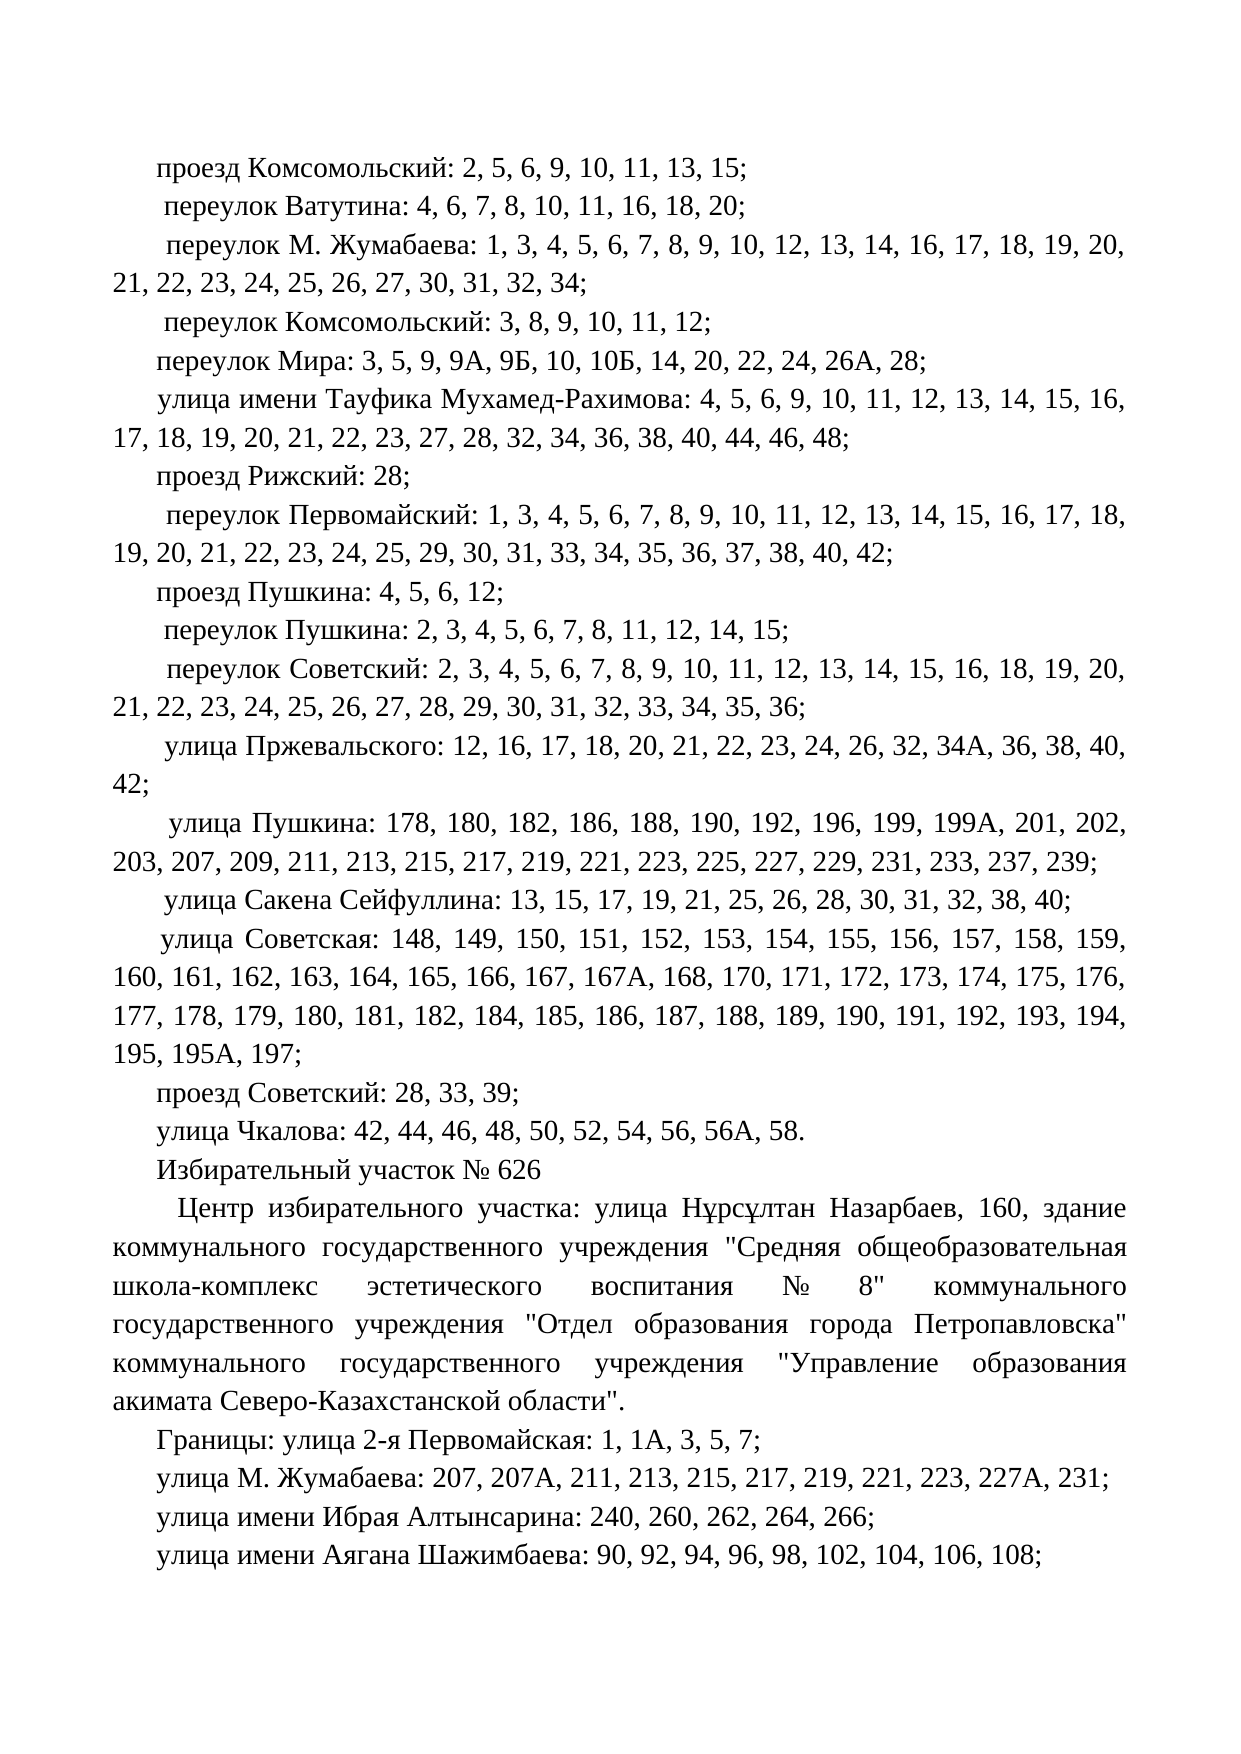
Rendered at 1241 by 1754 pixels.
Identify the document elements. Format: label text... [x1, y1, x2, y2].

text переулок М. Жумабаева: 1, 3, 4, 5, 6, 7, 8, 9, 10, 12, 13, 14, 16, 17, 18, 19, 20, 21, 22, 23, 24, 25, 26, 27, 30, 31, 32, 34; [112, 227, 1128, 299]
text улица имени Ибрая Алтынсарина: 240, 260, 262, 264, 266; [112, 1499, 1128, 1532]
text Границы: улица 2-я Первомайская: 1, 1А, 3, 5, 7; [112, 1422, 1128, 1455]
text переулок Первомайский: 1, 3, 4, 5, 6, 7, 8, 9, 10, 11, 12, 13, 14, 15, 16, 17, 18, 19, 20, 21, 22, 23, 24, 25, 29, 30, 31, 33, 34, 35, 36, 37, 38, 40, 42; [112, 497, 1128, 569]
text улица Чкалова: 42, 44, 46, 48, 50, 52, 54, 56, 56А, 58. [112, 1113, 1128, 1147]
text Избирательный участок № 626 [112, 1152, 1128, 1186]
text проезд Советский: 28, 33, 39; [112, 1075, 1128, 1108]
text проезд Комсомольский: 2, 5, 6, 9, 10, 11, 13, 15; [112, 150, 1128, 183]
text улица имени Аягана Шажимбаева: 90, 92, 94, 96, 98, 102, 104, 106, 108; [112, 1537, 1128, 1571]
text переулок Мира: 3, 5, 9, 9А, 9Б, 10, 10Б, 14, 20, 22, 24, 26А, 28; [112, 343, 1128, 376]
text Центр избирательного участка: улица Нұрсұлтан Назарбаев, 160, здание коммунального государственного учреждения "Средняя общеобразовательная школа-комплекс эстетического воспитания № 8" коммунального государственного учреждения "Отдел образования города Петропавловска" коммунального государственного учреждения "Управление образования акимата Северо-Казахстанской области". [112, 1191, 1128, 1417]
text улица Советская: 148, 149, 150, 151, 152, 153, 154, 155, 156, 157, 158, 159, 160, 161, 162, 163, 164, 165, 166, 167, 167А, 168, 170, 171, 172, 173, 174, 175, 176, 177, 178, 179, 180, 181, 182, 184, 185, 186, 187, 188, 189, 190, 191, 192, 193, 194, 195, 195А, 197; [112, 921, 1128, 1070]
text проезд Пушкина: 4, 5, 6, 12; [112, 574, 1128, 607]
text переулок Советский: 2, 3, 4, 5, 6, 7, 8, 9, 10, 11, 12, 13, 14, 15, 16, 18, 19, 20, 21, 22, 23, 24, 25, 26, 27, 28, 29, 30, 31, 32, 33, 34, 35, 36; [112, 651, 1128, 723]
text улица М. Жумабаева: 207, 207А, 211, 213, 215, 217, 219, 221, 223, 227А, 231; [112, 1460, 1128, 1494]
text переулок Пушкина: 2, 3, 4, 5, 6, 7, 8, 11, 12, 14, 15; [112, 612, 1128, 646]
text улица имени Тауфика Мухамед-Рахимова: 4, 5, 6, 9, 10, 11, 12, 13, 14, 15, 16, 17, 18, 19, 20, 21, 22, 23, 27, 28, 32, 34, 36, 38, 40, 44, 46, 48; [112, 381, 1128, 453]
text улица Сакена Сейфуллина: 13, 15, 17, 19, 21, 25, 26, 28, 30, 31, 32, 38, 40; [112, 882, 1128, 916]
text проезд Рижский: 28; [112, 458, 1128, 492]
text улица Пушкина: 178, 180, 182, 186, 188, 190, 192, 196, 199, 199А, 201, 202, 203, 207, 209, 211, 213, 215, 217, 219, 221, 223, 225, 227, 229, 231, 233, 237, 239; [112, 805, 1128, 877]
text переулок Комсомольский: 3, 8, 9, 10, 11, 12; [112, 304, 1128, 338]
text улица Пржевальского: 12, 16, 17, 18, 20, 21, 22, 23, 24, 26, 32, 34А, 36, 38, 40, 42; [112, 728, 1128, 800]
text переулок Ватутина: 4, 6, 7, 8, 10, 11, 16, 18, 20; [112, 188, 1128, 222]
